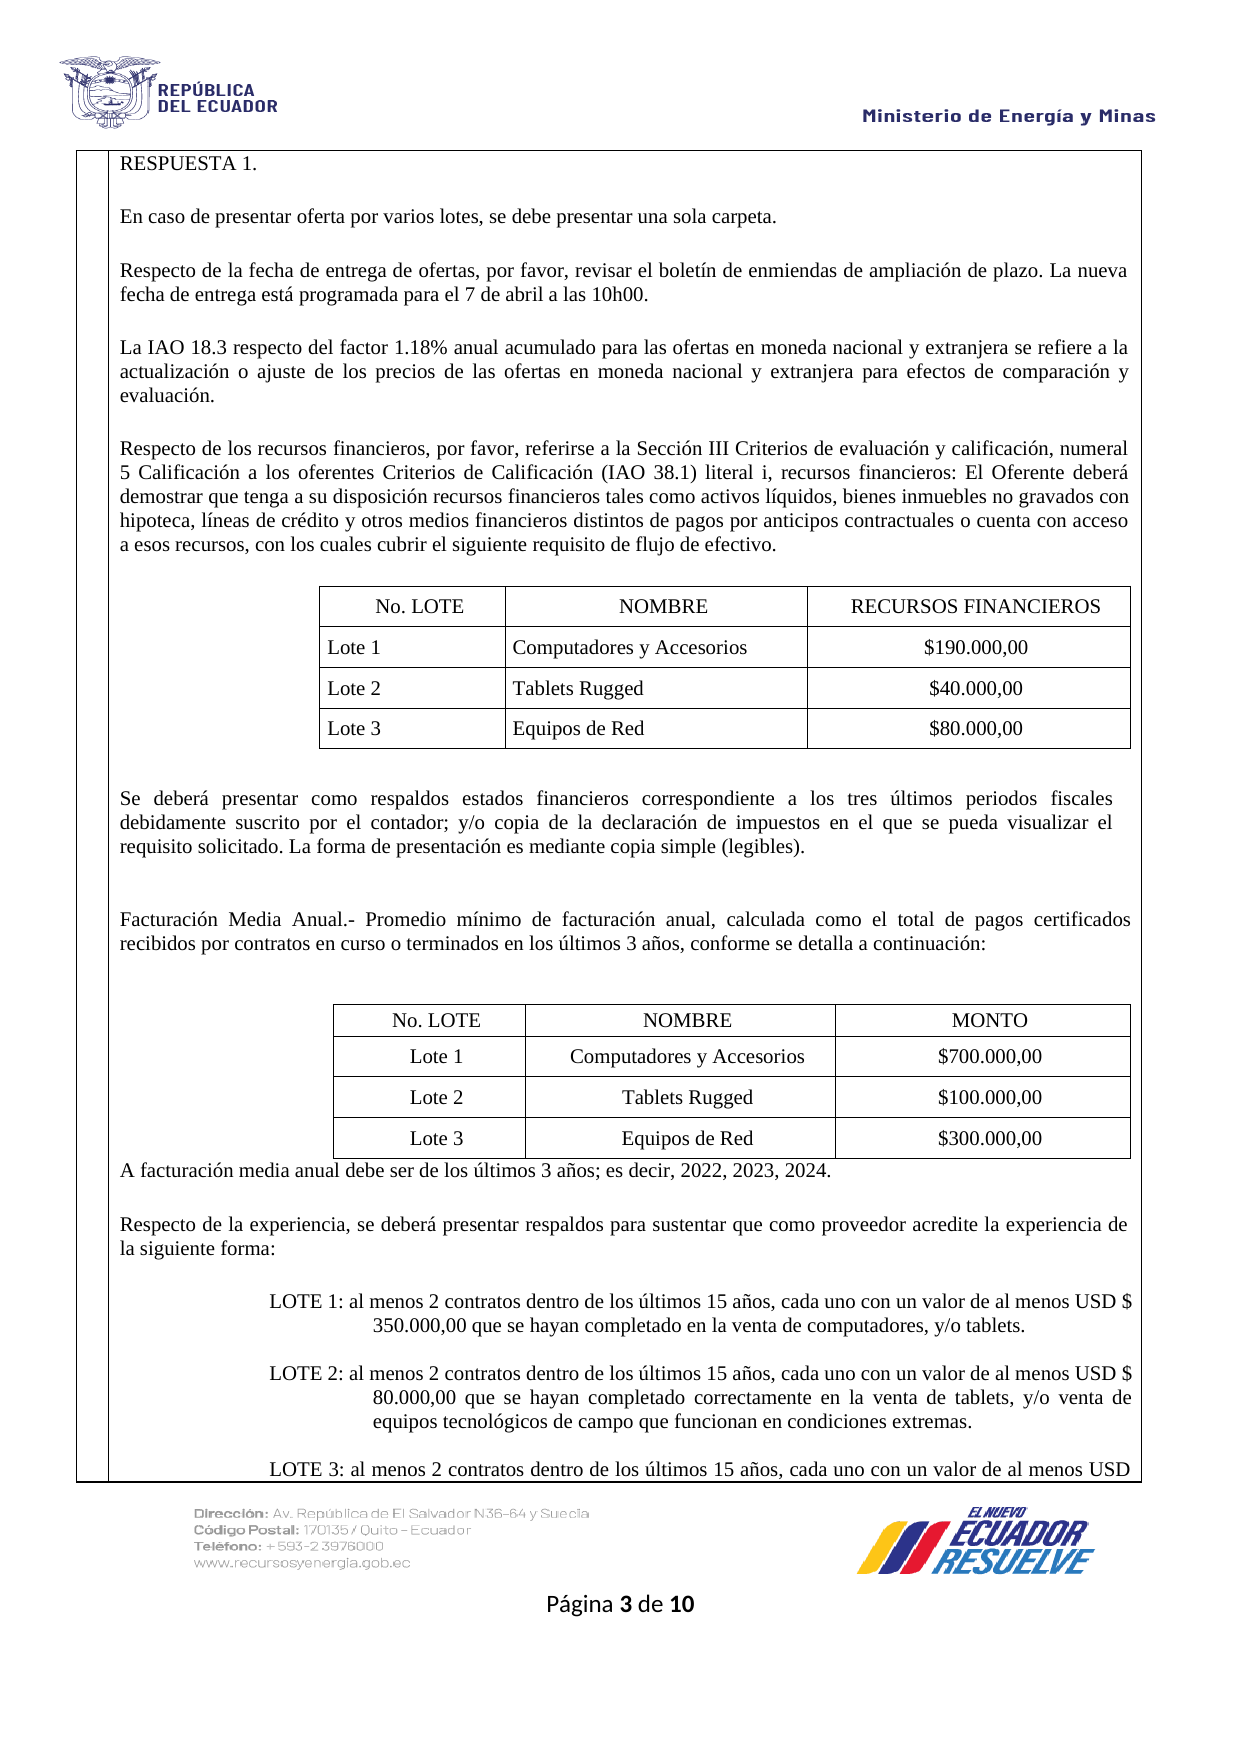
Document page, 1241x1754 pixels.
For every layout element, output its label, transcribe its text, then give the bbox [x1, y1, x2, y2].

picture [0, 1, 1241, 186]
table_header 1 [77, 151, 108, 1481]
picture [150, 1486, 1140, 1589]
